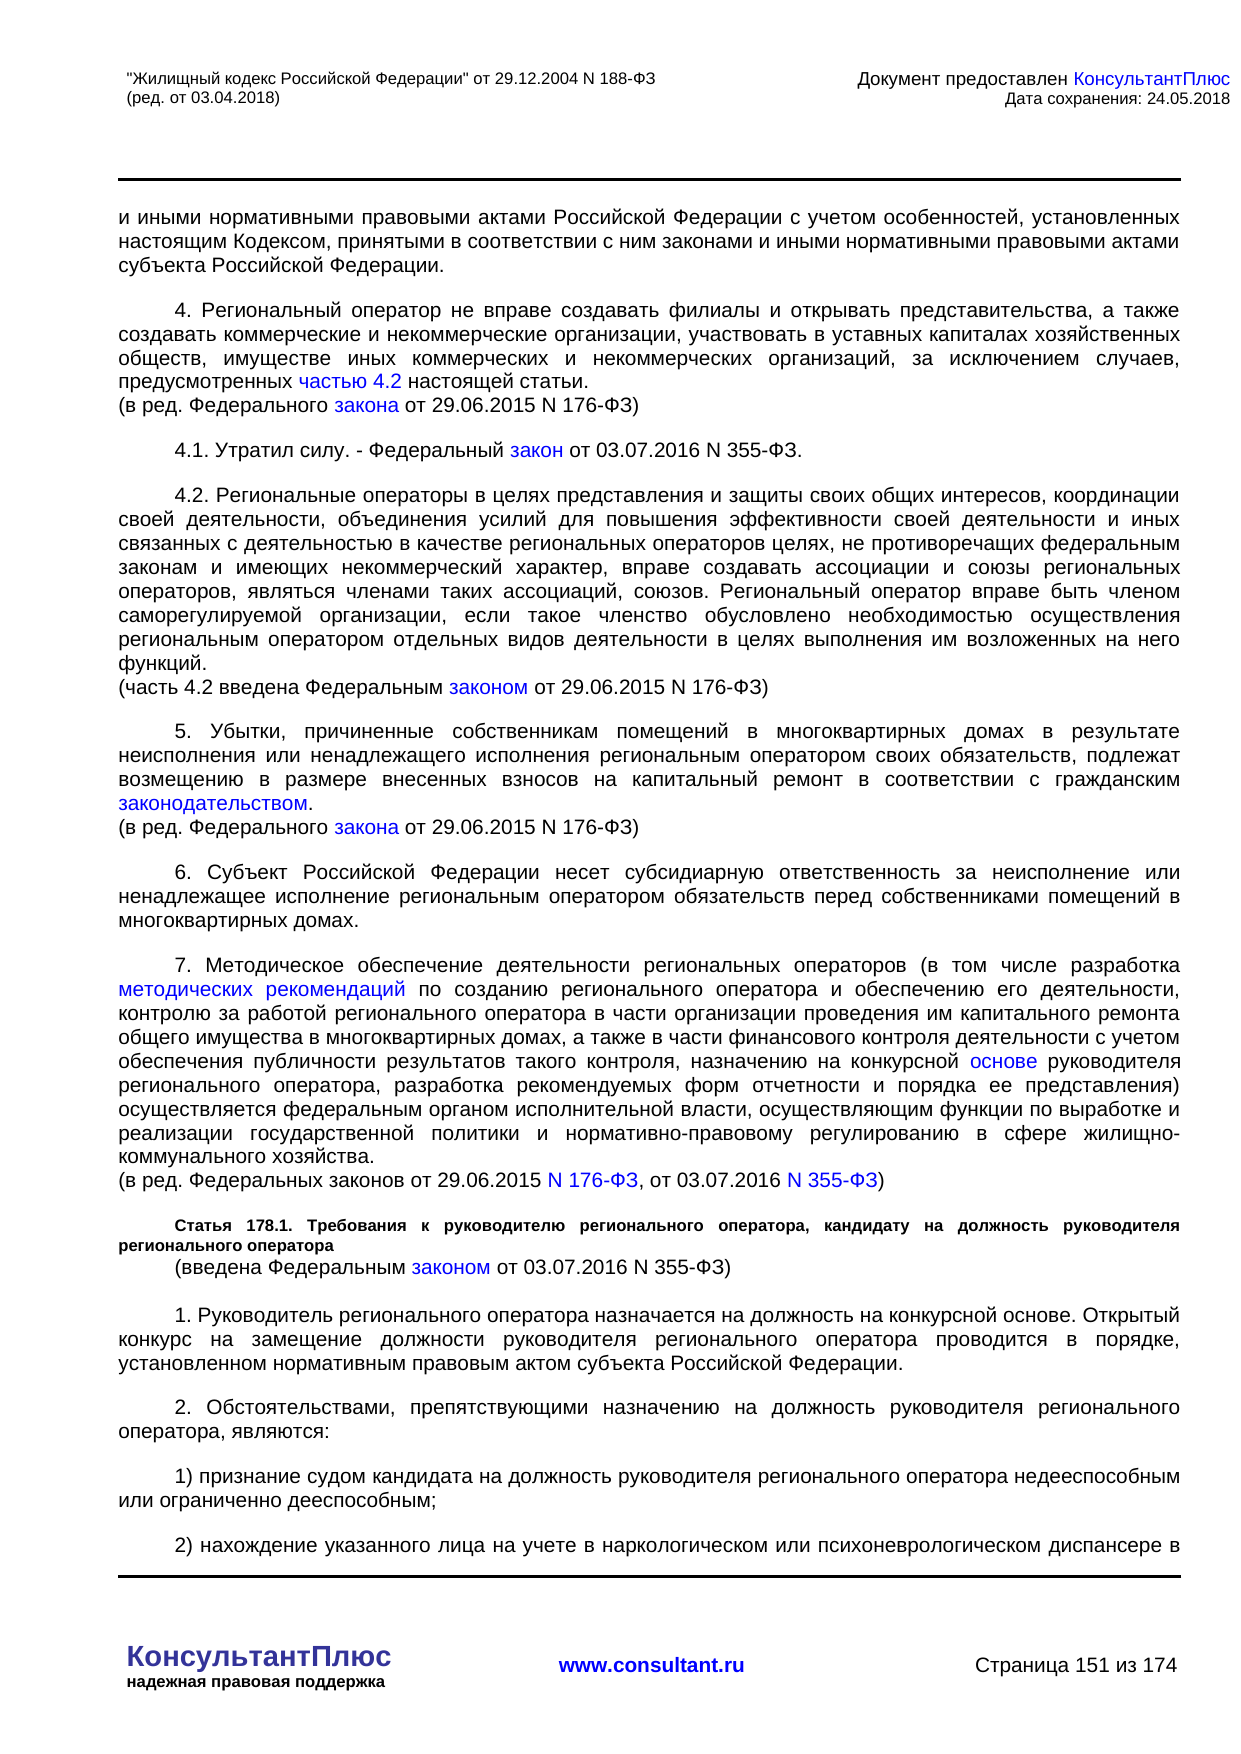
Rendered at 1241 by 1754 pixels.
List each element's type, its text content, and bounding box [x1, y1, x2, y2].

text 1) признание судом кандидата на должность руководителя регионального оператора недееспособным или ограниченно дееспособным; [118, 1464, 1181, 1512]
text 4. Региональный оператор не вправе создавать филиалы и открывать представительства, а также создавать коммерческие и некоммерческие организации, участвовать в уставных капиталах хозяйственных обществ, имуществе иных коммерческих и некоммерческих организаций, за исключением случаев, предусмотренных частью 4.2 настоящей статьи. [118, 297, 1181, 393]
title Статья 178.1. Требования к руководителю регионального оператора, кандидату на должность руководителя регионального оператора [118, 1216, 1181, 1254]
text (в ред. Федерального закона от 29.06.2015 N 176-ФЗ) [118, 393, 1181, 417]
text 7. Методическое обеспечение деятельности региональных операторов (в том числе разработка методических рекомендаций по созданию регионального оператора и обеспечению его деятельности, контролю за работой регионального оператора в части организации проведения им капитального ремонта общего имущества в многоквартирных домах, а также в части финансового контроля деятельности с учетом обеспечения публичности результатов такого контроля, назначению на конкурсной основе руководителя регионального оператора, разработка рекомендуемых форм отчетности и порядка ее представления) осуществляется федеральным органом исполнительной власти, осуществляющим функции по выработке и реализации государственной политики и нормативно-правовому регулированию в сфере жилищно-коммунального хозяйства. [118, 953, 1181, 1168]
text 4.1. Утратил силу. - Федеральный закон от 03.07.2016 N 355-ФЗ. [118, 438, 1181, 462]
text (введена Федеральным законом от 03.07.2016 N 355-ФЗ) [118, 1254, 1181, 1278]
text 4.2. Региональные операторы в целях представления и защиты своих общих интересов, координации своей деятельности, объединения усилий для повышения эффективности своей деятельности и иных связанных с деятельностью в качестве региональных операторов целях, не противоречащих федеральным законам и имеющих некоммерческий характер, вправе создавать ассоциации и союзы региональных операторов, являться членами таких ассоциаций, союзов. Региональный оператор вправе быть членом саморегулируемой организации, если такое членство обусловлено необходимостью осуществления региональным оператором отдельных видов деятельности в целях выполнения им возложенных на него функций. [118, 483, 1181, 674]
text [118, 1533, 1181, 1557]
text 6. Субъект Российской Федерации несет субсидиарную ответственность за неисполнение или ненадлежащее исполнение региональным оператором обязательств перед собственниками помещений в многоквартирных домах. [118, 860, 1181, 932]
text 5. Убытки, причиненные собственникам помещений в многоквартирных домах в результате неисполнения или ненадлежащего исполнения региональным оператором своих обязательств, подлежат возмещению в размере внесенных взносов на капитальный ремонт в соответствии с гражданским законодательством. [118, 719, 1181, 815]
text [118, 205, 1181, 277]
text (в ред. Федеральных законов от 29.06.2015 N 176-ФЗ, от 03.07.2016 N 355-ФЗ) [118, 1168, 1181, 1192]
text 2. Обстоятельствами, препятствующими назначению на должность руководителя регионального оператора, являются: [118, 1395, 1181, 1443]
text (в ред. Федерального закона от 29.06.2015 N 176-ФЗ) [118, 815, 1181, 839]
text 1. Руководитель регионального оператора назначается на должность на конкурсной основе. Открытый конкурс на замещение должности руководителя регионального оператора проводится в порядке, установленном нормативным правовым актом субъекта Российской Федерации. [118, 1302, 1181, 1374]
text (часть 4.2 введена Федеральным законом от 29.06.2015 N 176-ФЗ) [118, 674, 1181, 698]
